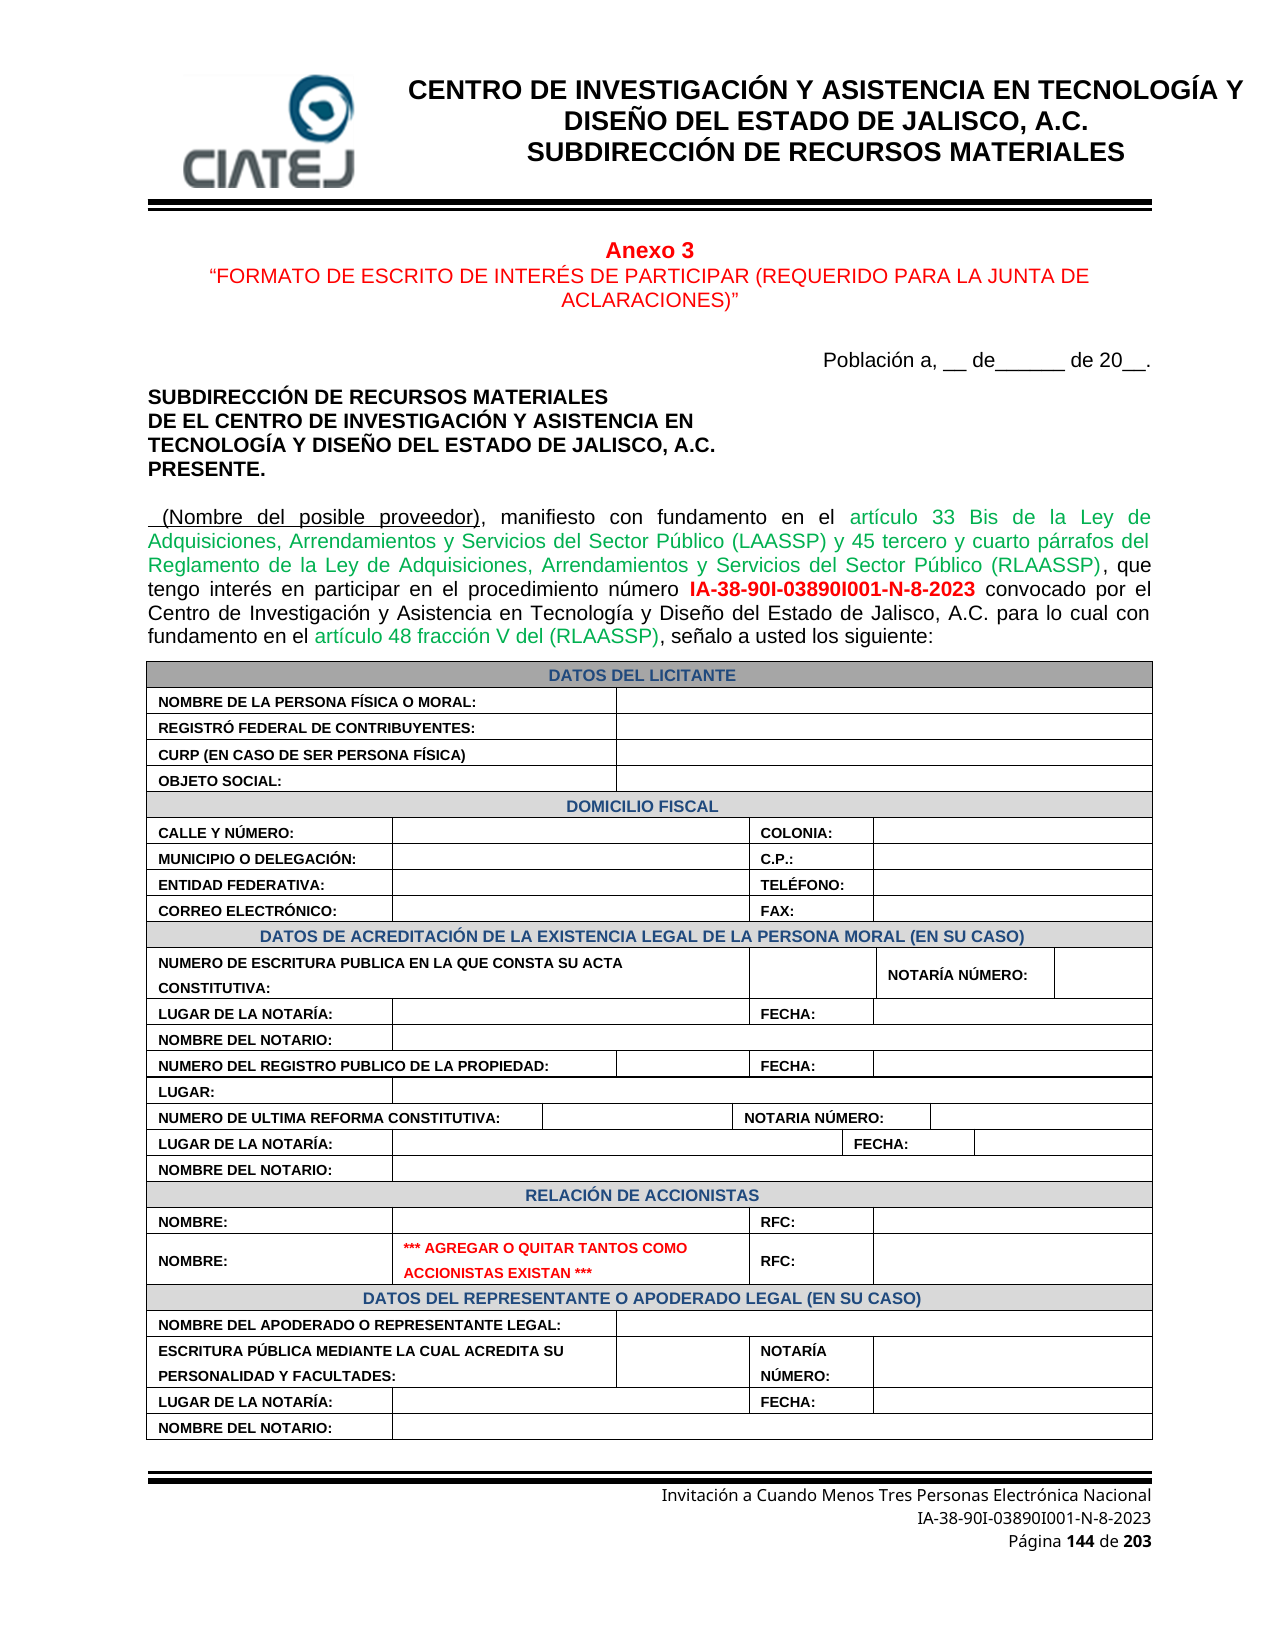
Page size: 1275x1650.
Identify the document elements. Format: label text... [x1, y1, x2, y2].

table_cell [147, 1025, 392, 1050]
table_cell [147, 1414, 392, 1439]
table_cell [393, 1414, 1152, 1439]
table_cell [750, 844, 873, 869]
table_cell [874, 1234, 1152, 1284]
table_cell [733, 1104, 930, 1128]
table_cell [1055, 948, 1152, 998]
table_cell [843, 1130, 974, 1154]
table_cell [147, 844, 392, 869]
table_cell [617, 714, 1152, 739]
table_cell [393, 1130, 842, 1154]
text DE EL CENTRO DE INVESTIGACIÓN Y ASISTENCIA EN [148, 409, 1152, 433]
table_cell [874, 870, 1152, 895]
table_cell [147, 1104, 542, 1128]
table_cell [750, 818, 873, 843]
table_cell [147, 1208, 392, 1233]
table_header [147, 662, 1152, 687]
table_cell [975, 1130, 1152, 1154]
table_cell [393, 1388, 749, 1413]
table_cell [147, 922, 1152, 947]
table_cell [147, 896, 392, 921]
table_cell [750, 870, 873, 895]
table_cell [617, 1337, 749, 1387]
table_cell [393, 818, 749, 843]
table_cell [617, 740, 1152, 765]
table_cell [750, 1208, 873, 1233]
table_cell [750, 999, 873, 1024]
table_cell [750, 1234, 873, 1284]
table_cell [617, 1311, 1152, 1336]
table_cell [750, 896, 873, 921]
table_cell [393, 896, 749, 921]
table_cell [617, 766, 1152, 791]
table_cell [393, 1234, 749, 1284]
text (Nombre del posible proveedor), manifiesto con fundamento en el artículo 33 Bis de la Ley de Adquisiciones, Arrendamientos y Servicios del Sector Público (LAASSP) y 45 tercero y cuarto párrafos del Reglamento de la Ley de Adquisiciones, Arrendamientos y Servicios del Sector Público (RLAASSP), que tengo interés en participar en el procedimiento número IA-38-90I-03890I001-N-8-2023 convocado por el Centro de Investigación y Asistencia en Tecnología y Diseño del Estado de Jalisco, A.C. para lo cual con fundamento en el artículo 48 fracción V del (RLAASSP), señalo a usted los siguiente: [148, 504, 1152, 648]
text SUBDIRECCIÓN DE RECURSOS MATERIALES [148, 385, 1152, 409]
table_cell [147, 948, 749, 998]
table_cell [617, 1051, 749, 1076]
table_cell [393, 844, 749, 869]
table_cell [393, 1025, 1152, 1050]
picture [183, 73, 356, 188]
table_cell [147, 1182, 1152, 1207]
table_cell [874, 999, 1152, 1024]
text PRESENTE. [148, 457, 1152, 481]
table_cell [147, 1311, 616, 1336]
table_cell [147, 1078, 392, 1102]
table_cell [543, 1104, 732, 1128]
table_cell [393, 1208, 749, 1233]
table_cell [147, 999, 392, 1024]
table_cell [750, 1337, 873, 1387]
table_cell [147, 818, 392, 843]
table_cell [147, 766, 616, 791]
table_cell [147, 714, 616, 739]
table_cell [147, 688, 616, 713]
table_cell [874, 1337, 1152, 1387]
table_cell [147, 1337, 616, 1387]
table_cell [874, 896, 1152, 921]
text Población a, __ de______ de 20__. [148, 348, 1152, 372]
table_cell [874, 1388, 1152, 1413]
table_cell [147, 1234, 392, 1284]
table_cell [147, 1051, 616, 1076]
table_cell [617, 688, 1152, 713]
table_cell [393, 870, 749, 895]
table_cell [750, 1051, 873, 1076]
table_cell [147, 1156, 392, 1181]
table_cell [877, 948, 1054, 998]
text Anexo 3 [148, 237, 1152, 264]
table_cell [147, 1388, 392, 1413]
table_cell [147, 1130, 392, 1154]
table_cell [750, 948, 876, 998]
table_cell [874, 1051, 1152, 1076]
text “FORMATO DE ESCRITO DE INTERÉS DE PARTICIPAR (REQUERIDO PARA LA JUNTA DE ACLARACIONES)” [148, 264, 1152, 312]
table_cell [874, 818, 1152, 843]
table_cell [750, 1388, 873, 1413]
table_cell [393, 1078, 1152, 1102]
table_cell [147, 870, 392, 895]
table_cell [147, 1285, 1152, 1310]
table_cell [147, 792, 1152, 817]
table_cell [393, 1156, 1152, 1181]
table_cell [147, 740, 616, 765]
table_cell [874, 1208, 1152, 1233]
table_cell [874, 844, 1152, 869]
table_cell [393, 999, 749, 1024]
text TECNOLOGÍA Y DISEÑO DEL ESTADO DE JALISCO, A.C. [148, 433, 1152, 457]
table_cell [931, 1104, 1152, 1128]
